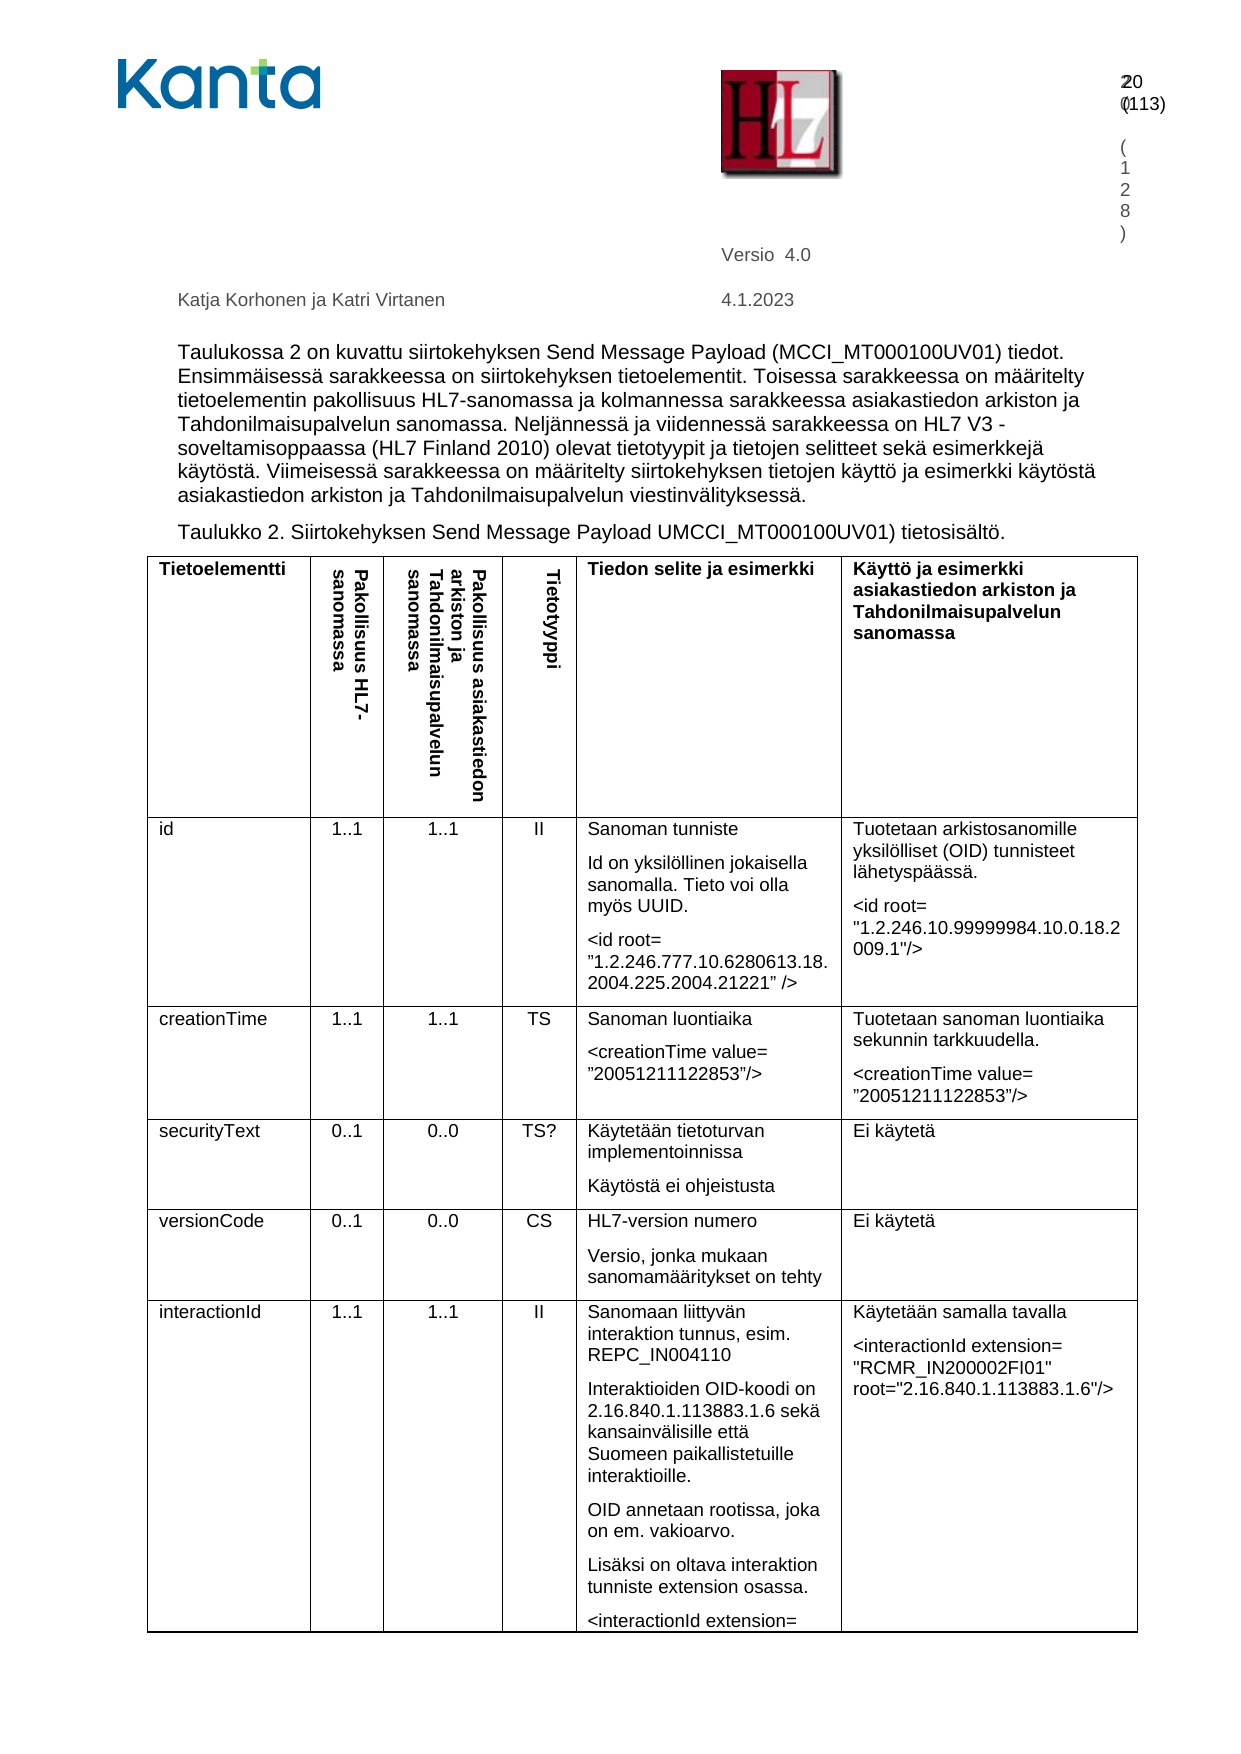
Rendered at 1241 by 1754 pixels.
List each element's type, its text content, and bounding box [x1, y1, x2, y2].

table_cell Ei käytetä [842, 1120, 1137, 1209]
table_cell II [503, 1301, 576, 1631]
table_header Tietotyyppi [503, 557, 576, 817]
table_cell Sanoman luontiaika <creationTime value= ”20051211122853”/> [577, 1007, 841, 1118]
table_cell II [503, 818, 576, 1006]
table_cell Sanomaan liittyvän interaktion tunnus, esim. REPC_IN004110 Interaktioiden OID-koodi on 2.16.840.1.113883.1.6 sekä kansainvälisille että Suomeen paikallistetuille interaktioille. OID annetaan rootissa, joka on em. vakioarvo. Lisäksi on oltava interaktion tunniste extension osassa. <interactionId extension= "RCMR_IN000302FI01" root="2.16.840.1.113883.1.6"/> [577, 1301, 841, 1631]
table_cell HL7-version numero Versio, jonka mukaan sanomamääritykset on tehty [577, 1210, 841, 1300]
table_header Pakollisuus asiakastiedon arkiston ja Tahdonilmaisupalvelun sanomassa [384, 557, 502, 817]
table_cell versionCode [148, 1210, 310, 1300]
table_header Tietoelementti [148, 557, 310, 817]
table_cell TS [503, 1007, 576, 1118]
table_cell Käytetään samalla tavalla <interactionId extension= "RCMR_IN200002FI01" root="2.16.840.1.113883.1.6"/> [842, 1301, 1137, 1631]
table_header Tiedon selite ja esimerkki [577, 557, 841, 817]
table_cell 0..0 [384, 1120, 502, 1209]
table_cell 0..1 [311, 1210, 383, 1300]
table_cell securityText [148, 1120, 310, 1209]
table_cell 1..1 [311, 1301, 383, 1631]
table_cell TS? [503, 1120, 576, 1209]
table_header Käyttö ja esimerkki asiakastiedon arkiston ja Tahdonilmaisupalvelun sanomassa [842, 557, 1137, 817]
table_cell Ei käytetä [842, 1210, 1137, 1300]
table_cell Sanoman tunniste Id on yksilöllinen jokaisella sanomalla. Tieto voi olla myös UUID. <id root= ”1.2.246.777.10.6280613.18.2004.225.2004.21221” /> [577, 818, 841, 1006]
table_cell 1..1 [384, 1301, 502, 1631]
table_cell creationTime [148, 1007, 310, 1118]
table_cell 0..0 [384, 1210, 502, 1300]
table_cell 1..1 [384, 1007, 502, 1118]
table_cell 1..1 [384, 818, 502, 1006]
text Taulukko 2. Siirtokehyksen Send Message Payload UMCCI_MT000100UV01) tietosisältö. [177, 520, 1122, 544]
table_cell 0..1 [311, 1120, 383, 1209]
table_cell interactionId [148, 1301, 310, 1631]
picture [118, 59, 321, 109]
table_cell 1..1 [311, 818, 383, 1006]
text Taulukossa 2 on kuvattu siirtokehyksen Send Message Payload (MCCI_MT000100UV01) tiedot. Ensimmäisessä sarakkeessa on siirtokehyksen tietoelementit. Toisessa sarakkeessa on määritelty tietoelementin pakollisuus HL7-sanomassa ja kolmannessa sarakkeessa asiakastiedon arkiston ja Tahdonilmaisupalvelun sanomassa. Neljännessä ja viidennessä sarakkeessa on HL7 V3 -soveltamisoppaassa (HL7 Finland 2010) olevat tietotyypit ja tietojen selitteet sekä esimerkkejä käytöstä. Viimeisessä sarakkeessa on määritelty siirtokehyksen tietojen käyttö ja esimerkki käytöstä asiakastiedon arkiston ja Tahdonilmaisupalvelun viestinvälityksessä. [177, 339, 1122, 507]
table_cell 1..1 [311, 1007, 383, 1118]
picture [721, 70, 844, 179]
table_cell id [148, 818, 310, 1006]
table_cell Tuotetaan sanoman luontiaika sekunnin tarkkuudella. <creationTime value= ”20051211122853”/> [842, 1007, 1137, 1118]
table_header Pakollisuus HL7-sanomassa [311, 557, 383, 817]
table_cell CS [503, 1210, 576, 1300]
table_cell Tuotetaan arkistosanomille yksilölliset (OID) tunnisteet lähetyspäässä. <id root= "1.2.246.10.99999984.10.0.18.2009.1"/> [842, 818, 1137, 1006]
table_cell Käytetään tietoturvan implementoinnissa Käytöstä ei ohjeistusta [577, 1120, 841, 1209]
